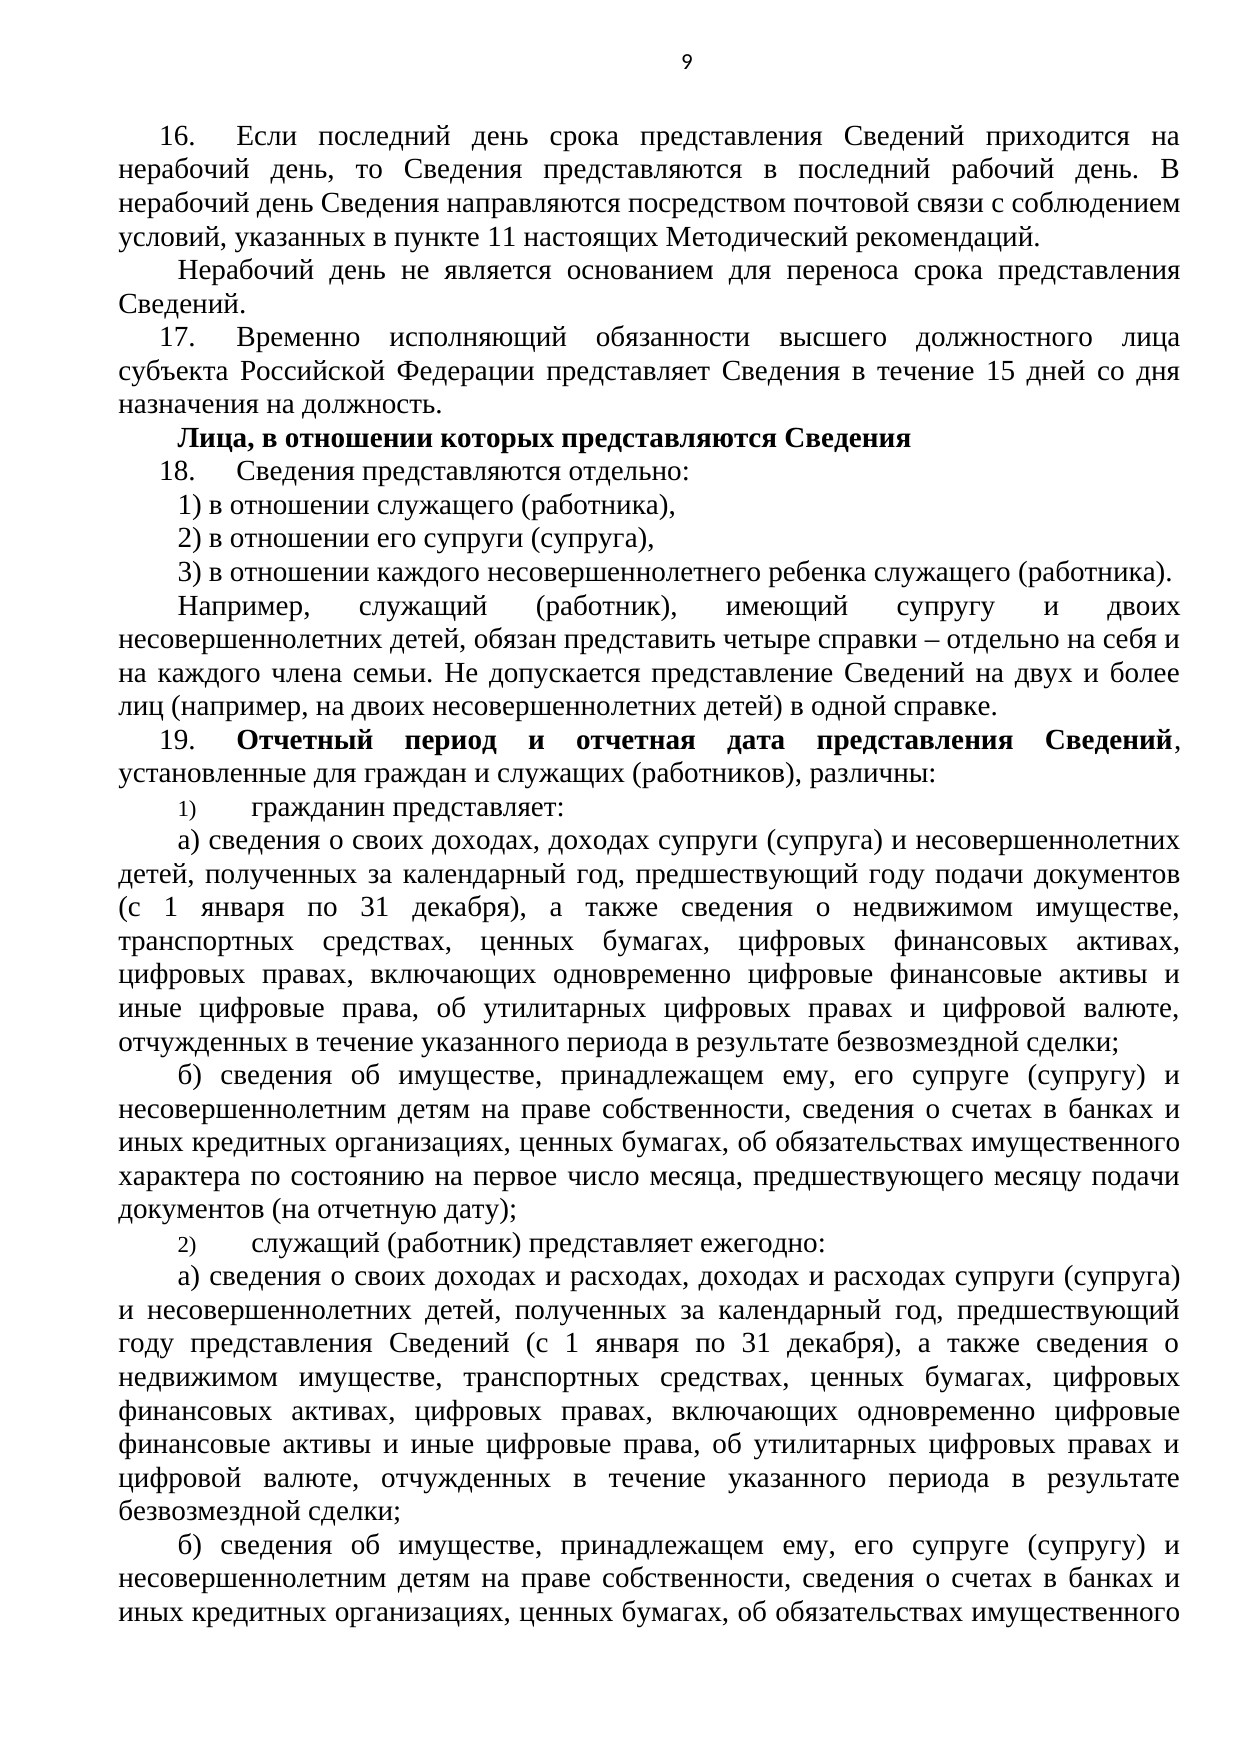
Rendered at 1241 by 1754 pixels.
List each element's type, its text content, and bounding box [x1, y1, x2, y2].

list Если последний день срока представления Сведений приходится на нерабочий день, то Сведения представляются в последний рабочий день. В нерабочий день Сведения направляются посредством почтовой связи с соблюдением условий, указанных в пункте 11 настоящих Методический рекомендаций. [118, 118, 1181, 252]
list Нерабочий день не является основанием для переноса срока представления Сведений. [118, 252, 1181, 319]
text 2) в отношении его супруги (супруга), [118, 521, 1181, 554]
text 3) в отношении каждого несовершеннолетнего ребенка служащего (работника). [118, 554, 1181, 588]
list б) сведения об имуществе, принадлежащем ему, его супруге (супругу) и несовершеннолетним детям на праве собственности, сведения о счетах в банках и иных кредитных организациях, ценных бумагах, об обязательствах имущественного характера по состоянию на первое число месяца, предшествующего месяцу подачи документов (на отчетную дату); [118, 1057, 1181, 1225]
list гражданин представляет: [118, 789, 1181, 822]
text 1) в отношении служащего (работника), [118, 487, 1181, 521]
list служащий (работник) представляет ежегодно: [118, 1225, 1181, 1258]
list Отчетный период и отчетная дата представления Сведений, установленные для граждан и служащих (работников), различны: [118, 722, 1181, 789]
list Сведения представляются отдельно: [118, 453, 1181, 487]
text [118, 1527, 1181, 1627]
text а) сведения о своих доходах и расходах, доходах и расходах супруги (супруга) и несовершеннолетних детей, полученных за календарный год, предшествующий году представления Сведений (с 1 января по 31 декабря), а также сведения о недвижимом имуществе, транспортных средствах, ценных бумагах, цифровых финансовых активах, цифровых правах, включающих одновременно цифровые финансовые активы и иные цифровые права, об утилитарных цифровых правах и цифровой валюте, отчужденных в течение указанного периода в результате безвозмездной сделки; [118, 1258, 1181, 1527]
list а) сведения о своих доходах, доходах супруги (супруга) и несовершеннолетних детей, полученных за календарный год, предшествующий году подачи документов (с 1 января по 31 декабря), а также сведения о недвижимом имуществе, транспортных средствах, ценных бумагах, цифровых финансовых активах, цифровых правах, включающих одновременно цифровые финансовые активы и иные цифровые права, об утилитарных цифровых правах и цифровой валюте, отчужденных в течение указанного периода в результате безвозмездной сделки; [118, 822, 1181, 1057]
list Временно исполняющий обязанности высшего должностного лица субъекта Российской Федерации представляет Сведения в течение 15 дней со дня назначения на должность. [118, 319, 1181, 420]
text Например, служащий (работник), имеющий супругу и двоих несовершеннолетних детей, обязан представить четыре справки – отдельно на себя и на каждого члена семьи. Не допускается представление Сведений на двух и более лиц (например, на двоих несовершеннолетних детей) в одной справке. [118, 588, 1181, 722]
text Лица, в отношении которых представляются Сведения [118, 420, 1181, 453]
